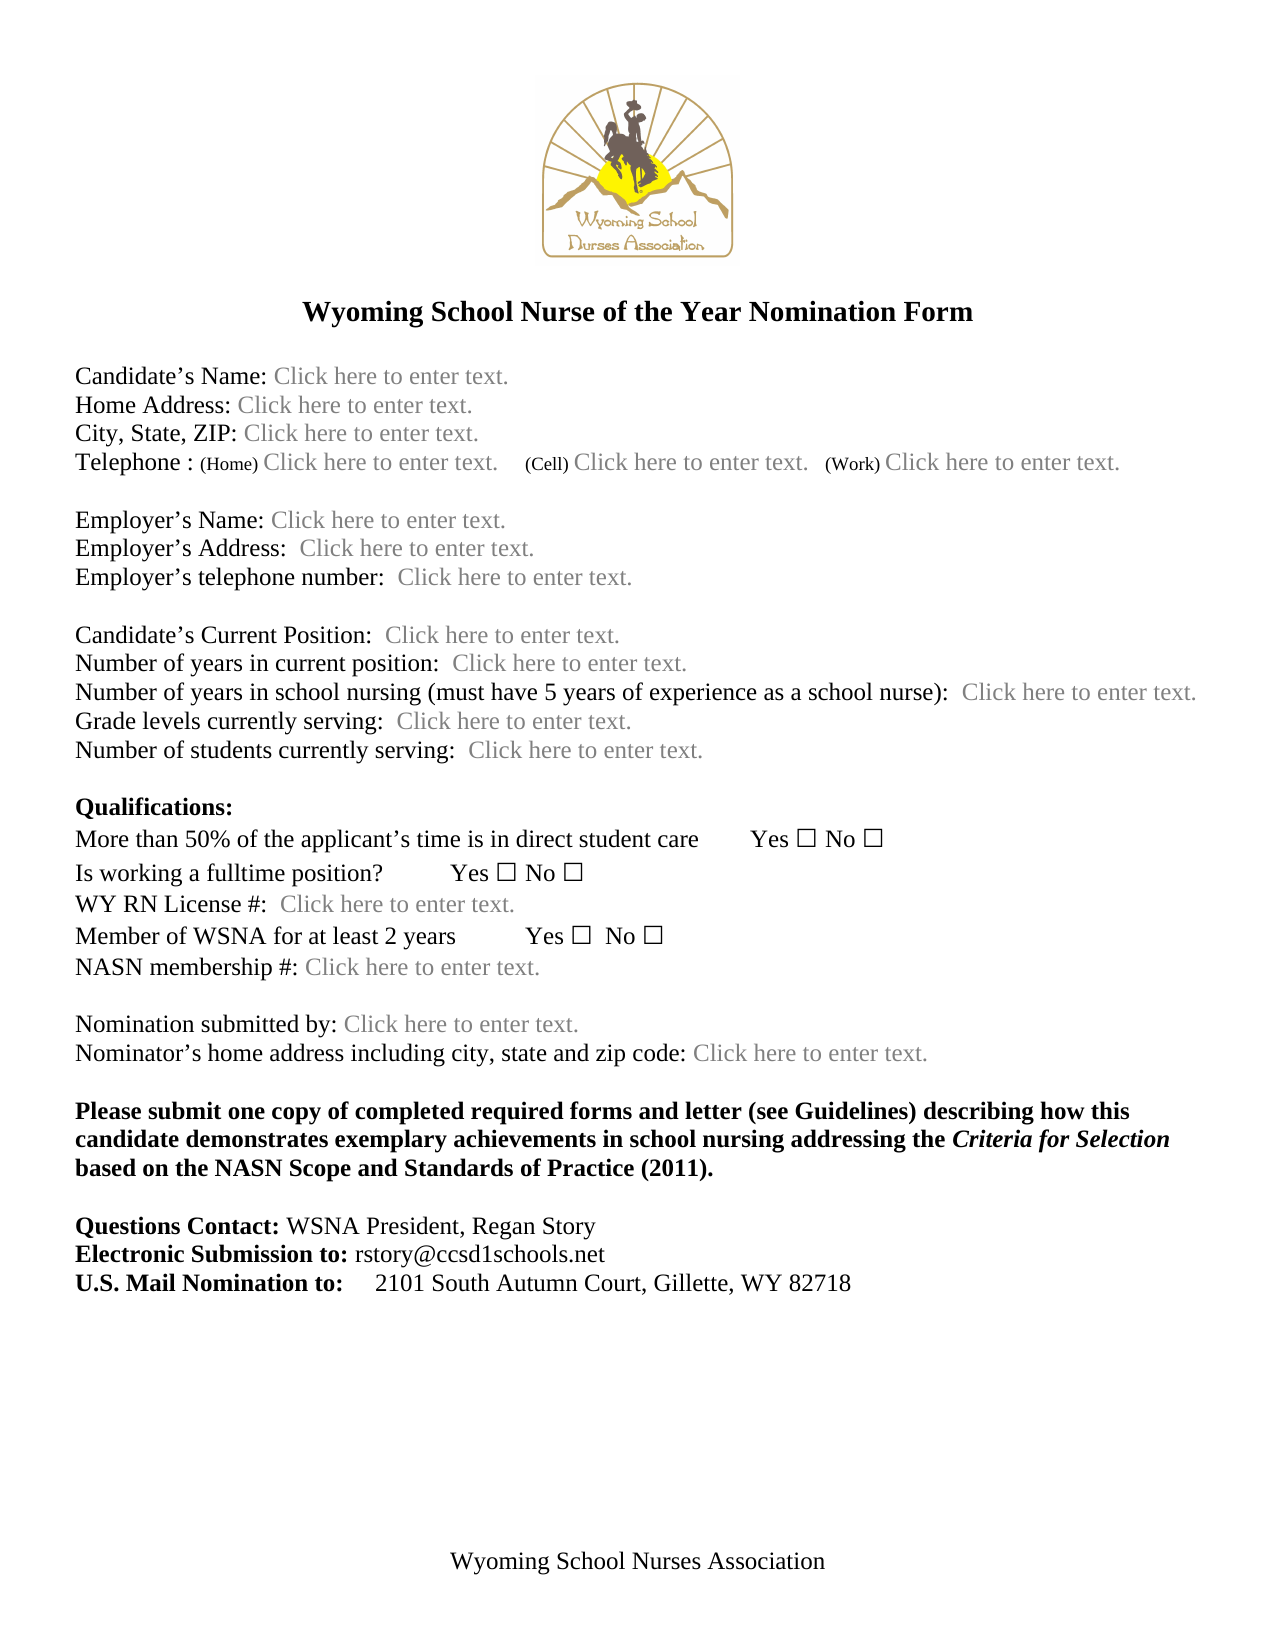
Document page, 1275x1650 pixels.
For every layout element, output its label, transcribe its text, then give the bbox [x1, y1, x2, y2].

text U.S. Mail Nomination to: 2101 South Autumn Court, Gillette, WY 82718 [75, 1268, 1200, 1297]
text NASN membership #: [75, 952, 1200, 981]
text Is working a fulltime position? Yes No [75, 855, 1200, 889]
text Nominator’s home address including city, state and zip code: [75, 1038, 1200, 1067]
text Electronic Submission to: rstory@ccsd1schools.net [75, 1239, 1200, 1268]
text Please submit one copy of completed required forms and letter (see Guidelines) describing how this candidate demonstrates exemplary achievements in school nursing addressing the Criteria for Selection based on the NASN Scope and Standards of Practice (2011). [75, 1096, 1200, 1182]
text Qualifications: [75, 792, 1200, 821]
text Employer’s telephone number: [75, 562, 1200, 591]
text Grade levels currently serving: [75, 706, 1200, 735]
text Employer’s Address: [75, 533, 1200, 562]
text Wyoming School Nurse of the Year Nomination Form [75, 294, 1200, 327]
text WY RN License #: [75, 889, 1200, 918]
text Home Address: [75, 390, 1200, 418]
text Candidate’s Current Position: [75, 620, 1200, 648]
text Nomination submitted by: [75, 1009, 1200, 1038]
text Employer’s Name: [75, 505, 1200, 533]
text Member of WSNA for at least 2 years Yes No [75, 918, 1200, 952]
text Number of years in current position: [75, 648, 1200, 677]
text City, State, ZIP: [75, 418, 1200, 447]
picture [535, 75, 740, 266]
text More than 50% of the applicant’s time is in direct student care Yes No [75, 821, 1200, 855]
text Number of years in school nursing (must have 5 years of experience as a school nurse): [75, 677, 1200, 706]
text Number of students currently serving: [75, 735, 1200, 763]
text Telephone : (Home) (Cell) (Work) [75, 447, 1200, 476]
text Candidate’s Name: [75, 361, 1200, 390]
text Questions Contact: WSNA President, Regan Story [75, 1211, 1200, 1239]
